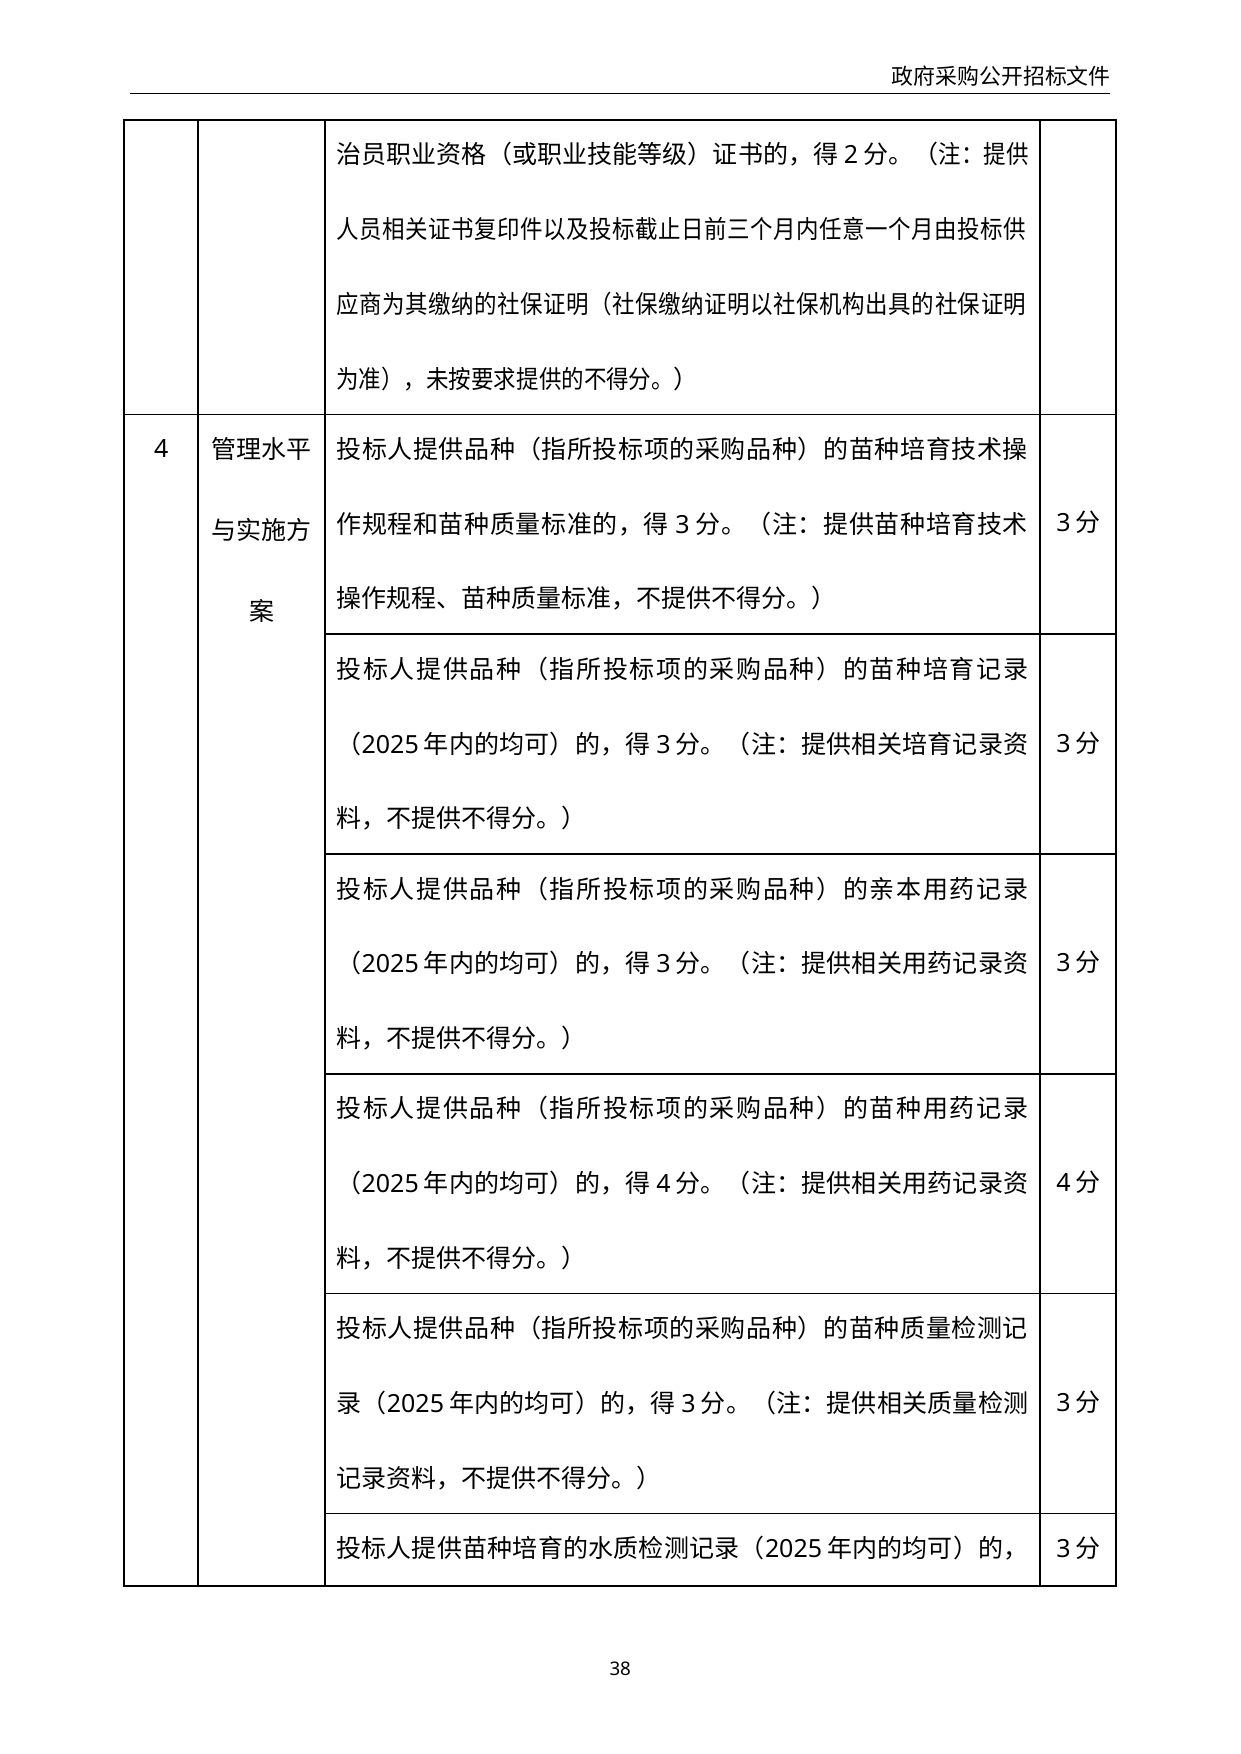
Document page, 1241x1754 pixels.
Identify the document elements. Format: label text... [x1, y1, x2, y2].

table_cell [326, 121, 1039, 413]
table_cell 投标人提供品种（指所投标项的采购品种）的苗种培育记录（2025年内的均可）的，得3分。（注：提供相关培育记录资料，不提供不得分。） [326, 635, 1039, 853]
table_cell 投标人提供品种（指所投标项的采购品种）的苗种用药记录（2025年内的均可）的，得4分。（注：提供相关用药记录资料，不提供不得分。） [326, 1075, 1039, 1293]
table_cell 4分 [1041, 1075, 1115, 1293]
table_cell 3分 [1041, 1514, 1115, 1585]
table_cell 管理水平与实施方案 [199, 415, 324, 1585]
table_cell 3分 [1041, 1294, 1115, 1512]
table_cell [326, 1514, 1039, 1585]
table_cell 3分 [1041, 855, 1115, 1073]
table_cell 4 [125, 415, 197, 1585]
table_cell 投标人提供品种（指所投标项的采购品种）的亲本用药记录（2025年内的均可）的，得3分。（注：提供相关用药记录资料，不提供不得分。） [326, 855, 1039, 1073]
table_cell 投标人提供品种（指所投标项的采购品种）的苗种培育技术操作规程和苗种质量标准的，得3分。（注：提供苗种培育技术操作规程、苗种质量标准，不提供不得分。） [326, 415, 1039, 633]
table_cell 投标人提供品种（指所投标项的采购品种）的苗种质量检测记录（2025年内的均可）的，得3分。（注：提供相关质量检测记录资料，不提供不得分。） [326, 1294, 1039, 1512]
table_cell 3分 [1041, 635, 1115, 853]
table_cell 3分 [1041, 415, 1115, 633]
table_cell 2分 [1041, 121, 1115, 413]
